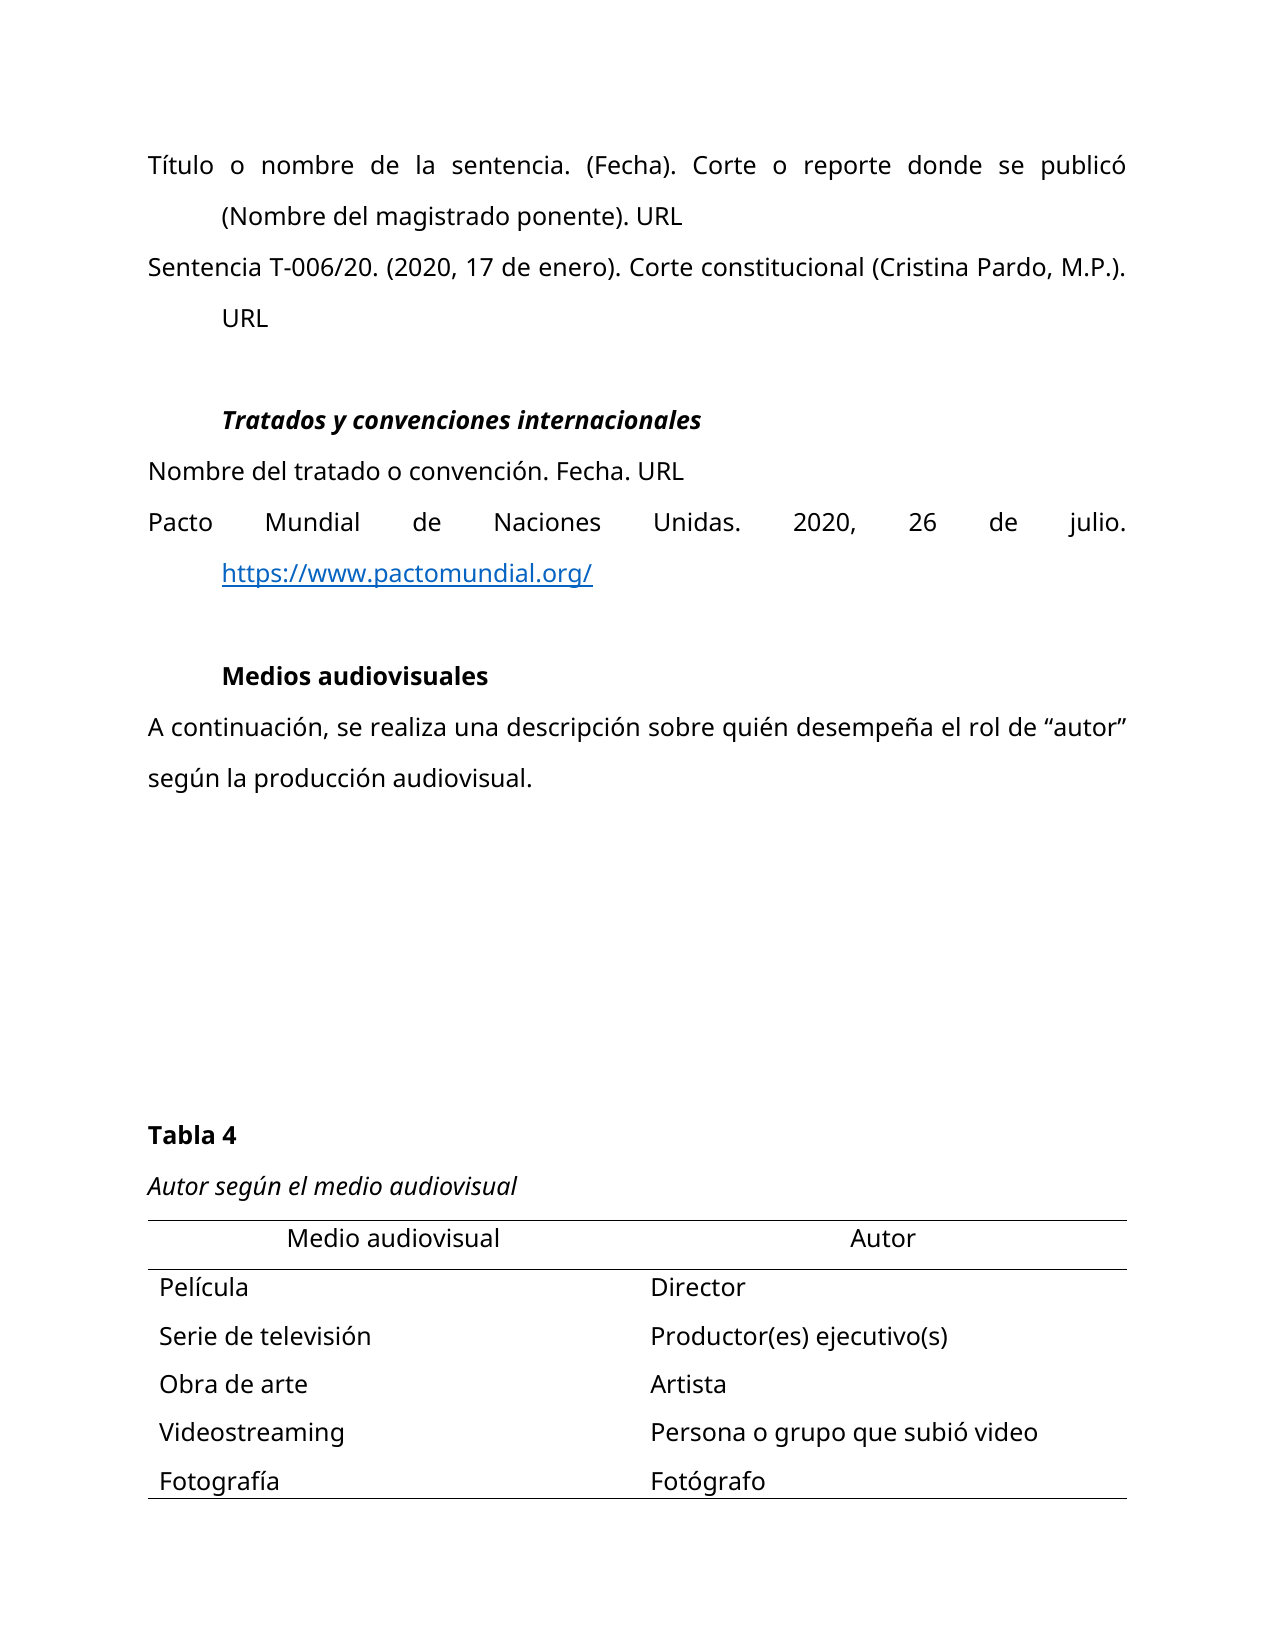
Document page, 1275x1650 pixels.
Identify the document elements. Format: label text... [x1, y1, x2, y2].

table_cell Productor(es) ejecutivo(s) [639, 1318, 1127, 1367]
table_cell Fotógrafo [639, 1463, 1127, 1497]
table_header Autor [639, 1221, 1127, 1269]
text Título o nombre de la sentencia. (Fecha). Corte o reporte donde se publicó (Nombre del magistrado ponente). URL [148, 148, 1127, 233]
text Autor según el medio audiovisual [148, 1168, 1127, 1203]
table_cell Película [148, 1270, 639, 1318]
table_cell Serie de televisión [148, 1318, 639, 1367]
table_cell Persona o grupo que subió video [639, 1415, 1127, 1463]
text Sentencia T-006/20. (2020, 17 de enero). Corte constitucional (Cristina Pardo, M.P.). URL [148, 250, 1127, 335]
text Pacto Mundial de Naciones Unidas. 2020, 26 de julio. https://www.pactomundial.org/ [148, 505, 1127, 590]
text Medios audiovisuales [148, 658, 1127, 692]
table_cell Artista [639, 1367, 1127, 1415]
table_cell Obra de arte [148, 1367, 639, 1415]
text Tabla 4 [148, 1117, 1127, 1152]
text Tratados y convenciones internacionales [148, 403, 1127, 437]
table_cell Videostreaming [148, 1415, 639, 1463]
text Nombre del tratado o convención. Fecha. URL [148, 454, 1127, 488]
table_header Medio audiovisual [148, 1221, 639, 1269]
text A continuación, se realiza una descripción sobre quién desempeña el rol de “autor” según la producción audiovisual. [148, 709, 1127, 794]
table_cell Director [639, 1270, 1127, 1318]
table_cell Fotografía [148, 1463, 639, 1497]
